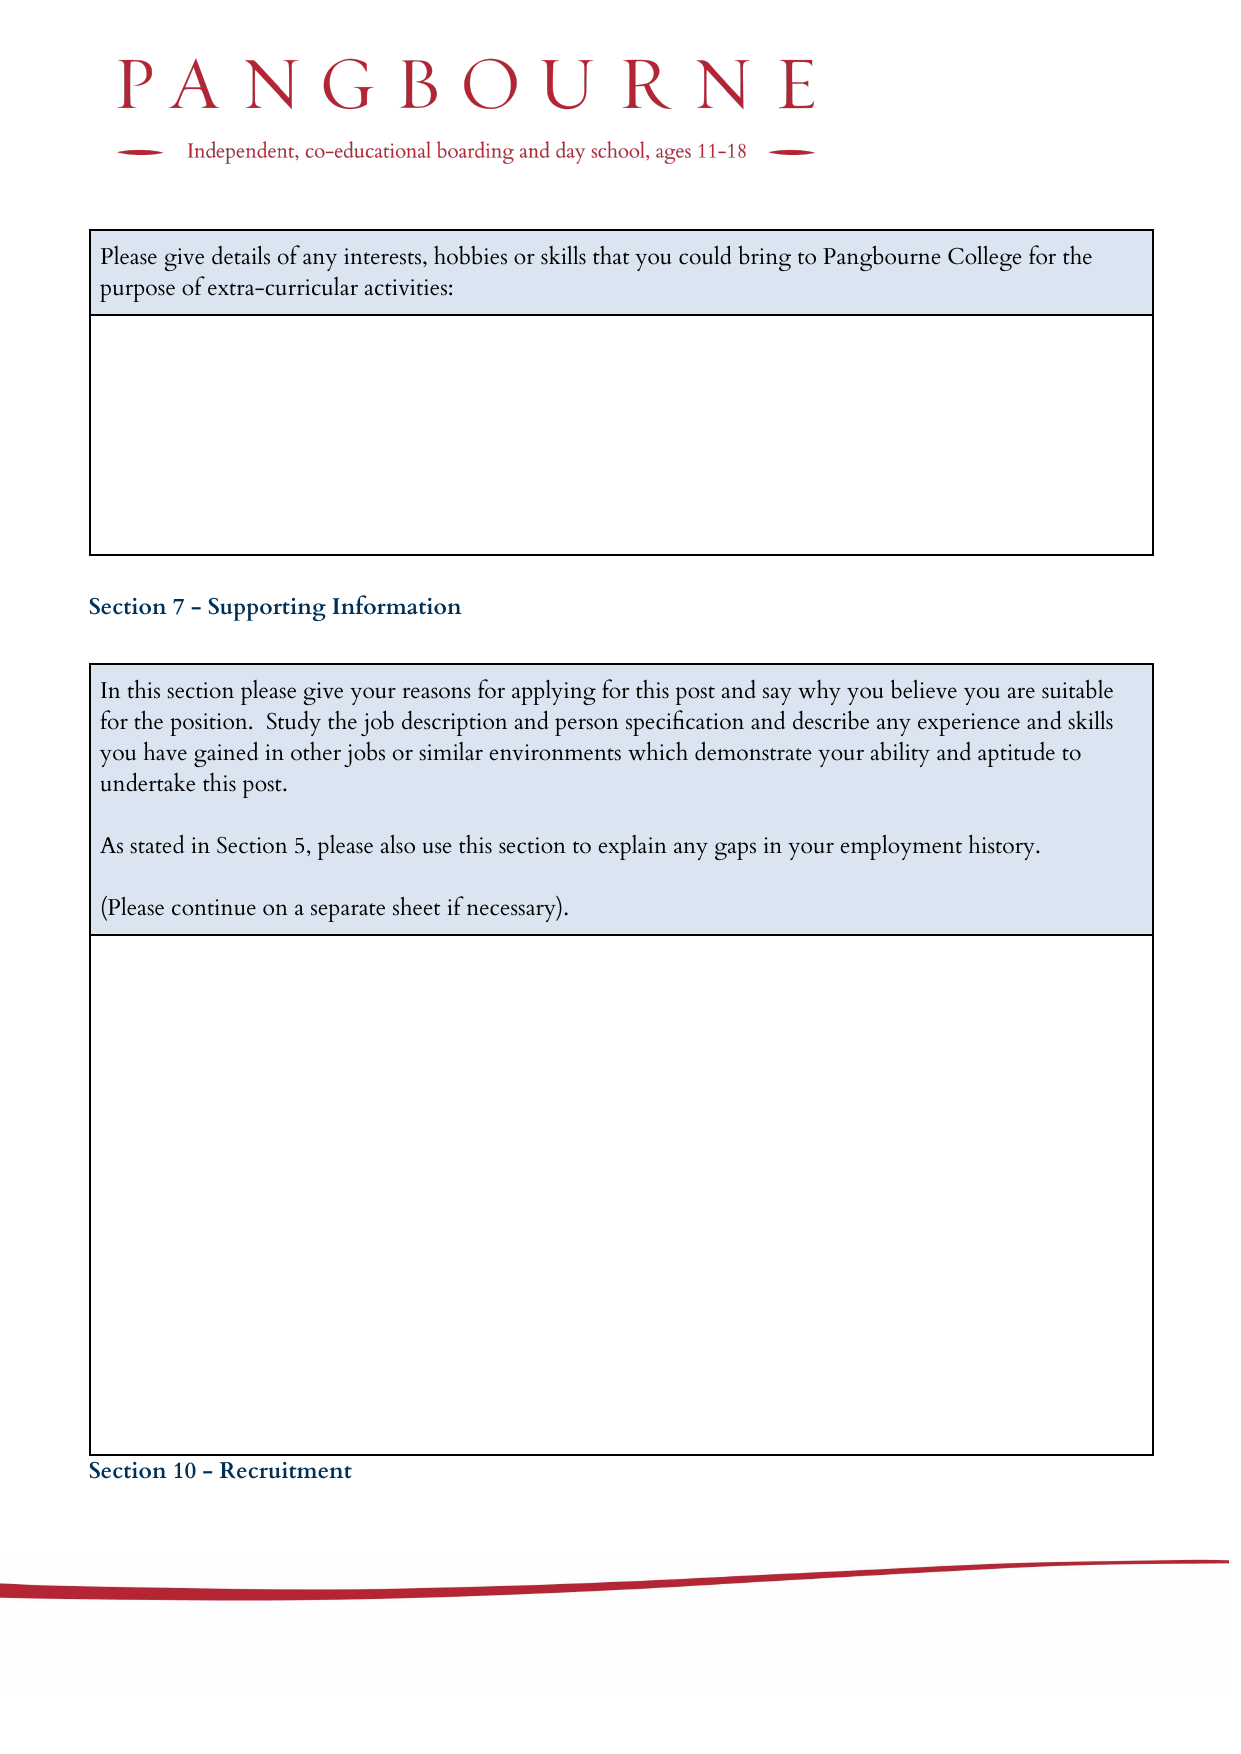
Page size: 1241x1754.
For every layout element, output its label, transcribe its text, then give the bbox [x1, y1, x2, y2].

table_header In this section please give your reasons for applying for this post and say why you believe you are suitable for the position. Study the job description and person specification and describe any experience and skills you have gained in other jobs or similar environments which demonstrate your ability and aptitude to undertake this post. As stated in Section 5, please also use this section to explain any gaps in your employment history. (Please continue on a separate sheet if necessary). [91, 665, 1152, 934]
picture [0, 1553, 1229, 1692]
table_header Please give details of any interests, hobbies or skills that you could bring to Pangbourne College for the purpose of extra-curricular activities: [91, 231, 1152, 314]
text Section 10 - Recruitment [88, 1456, 1152, 1487]
text Section 7 - Supporting Information [88, 592, 1152, 623]
table_cell [91, 316, 1152, 554]
table_cell [91, 936, 1152, 1454]
picture [88, 58, 917, 226]
